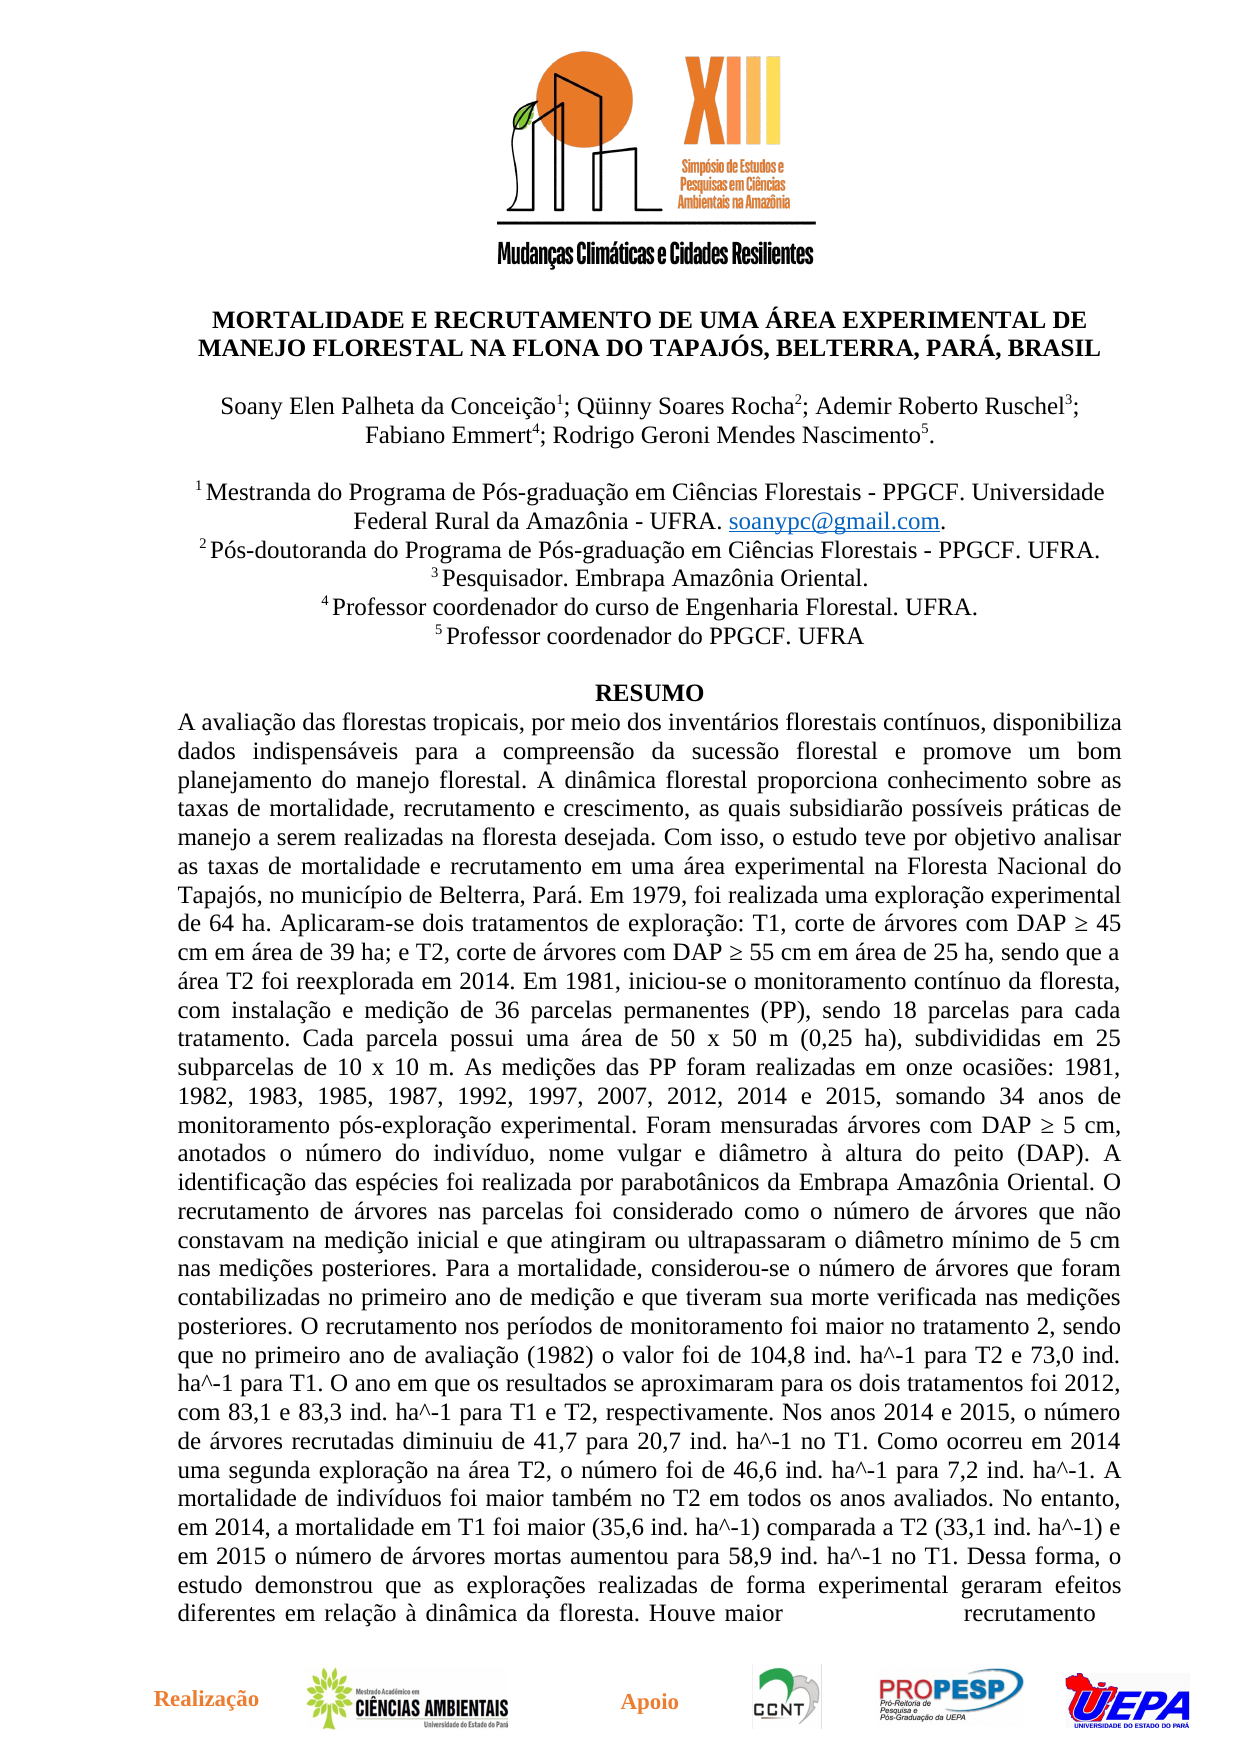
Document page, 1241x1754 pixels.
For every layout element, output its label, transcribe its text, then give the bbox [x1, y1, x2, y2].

picture [1065, 1673, 1190, 1728]
picture [306, 1667, 509, 1730]
text RESUMO [177, 678, 1122, 707]
picture [458, 28, 843, 277]
picture [742, 1627, 1025, 1754]
text Soany Elen Palheta da Conceição1; Qüinny Soares Rocha2; Ademir Roberto Ruschel3; Fabiano Emmert4; Rodrigo Geroni Mendes Nascimento5. [177, 391, 1122, 448]
text 2 Pós-doutoranda do Programa de Pós-graduação em Ciências Florestais - PPGCF. UFRA. [177, 535, 1122, 563]
text 3 Pesquisador. Embrapa Amazônia Oriental. [177, 563, 1122, 592]
text 5 Professor coordenador do PPGCF. UFRA [177, 621, 1122, 650]
text 1 Mestranda do Programa de Pós-graduação em Ciências Florestais - PPGCF. Universidade Federal Rural da Amazônia - UFRA. soanypc@gmail.com. [177, 477, 1122, 535]
text 4 Professor coordenador do curso de Engenharia Florestal. UFRA. [177, 592, 1122, 621]
text MORTALIDADE E RECRUTAMENTO DE UMA ÁREA EXPERIMENTAL DE MANEJO FLORESTAL NA FLONA DO TAPAJÓS, BELTERRA, PARÁ, BRASIL [177, 305, 1122, 362]
